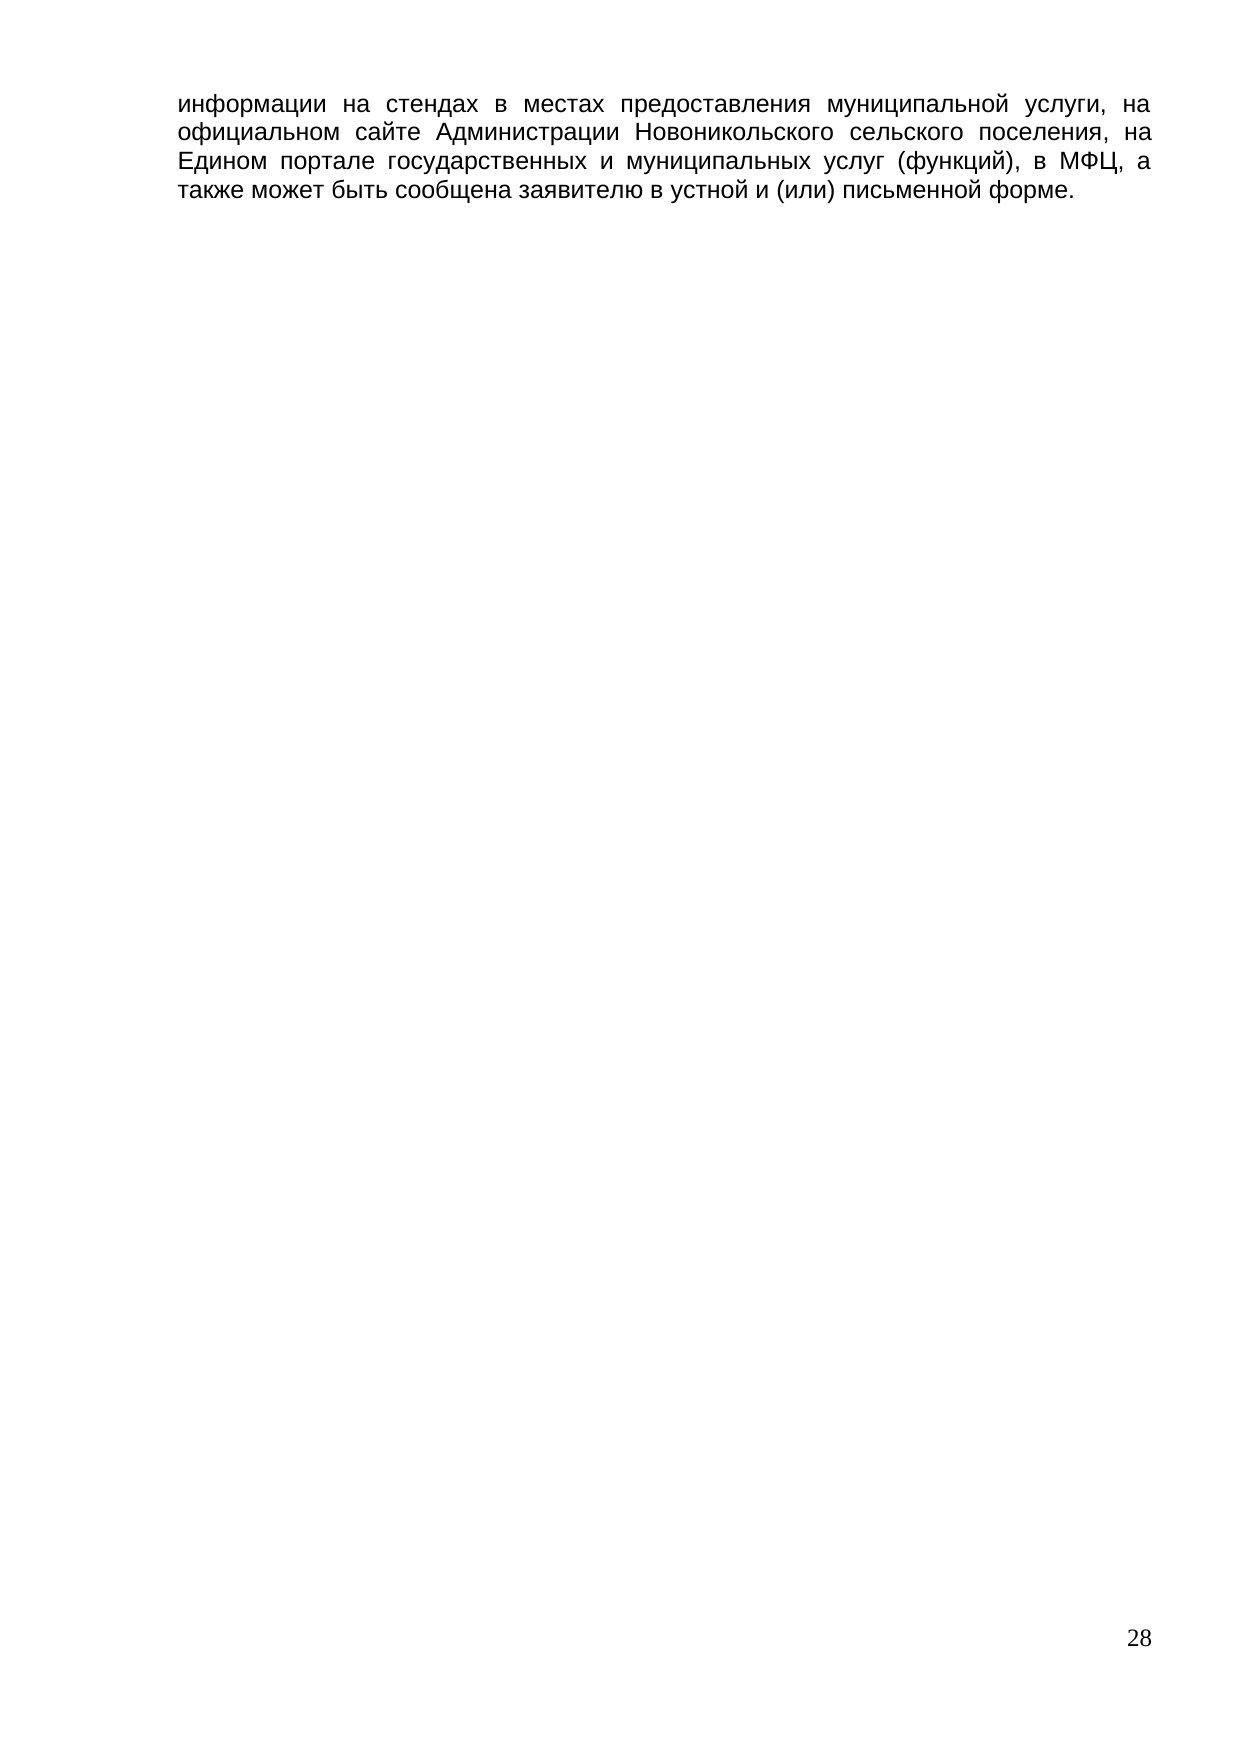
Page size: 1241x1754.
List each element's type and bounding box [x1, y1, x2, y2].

text [177, 89, 1152, 204]
